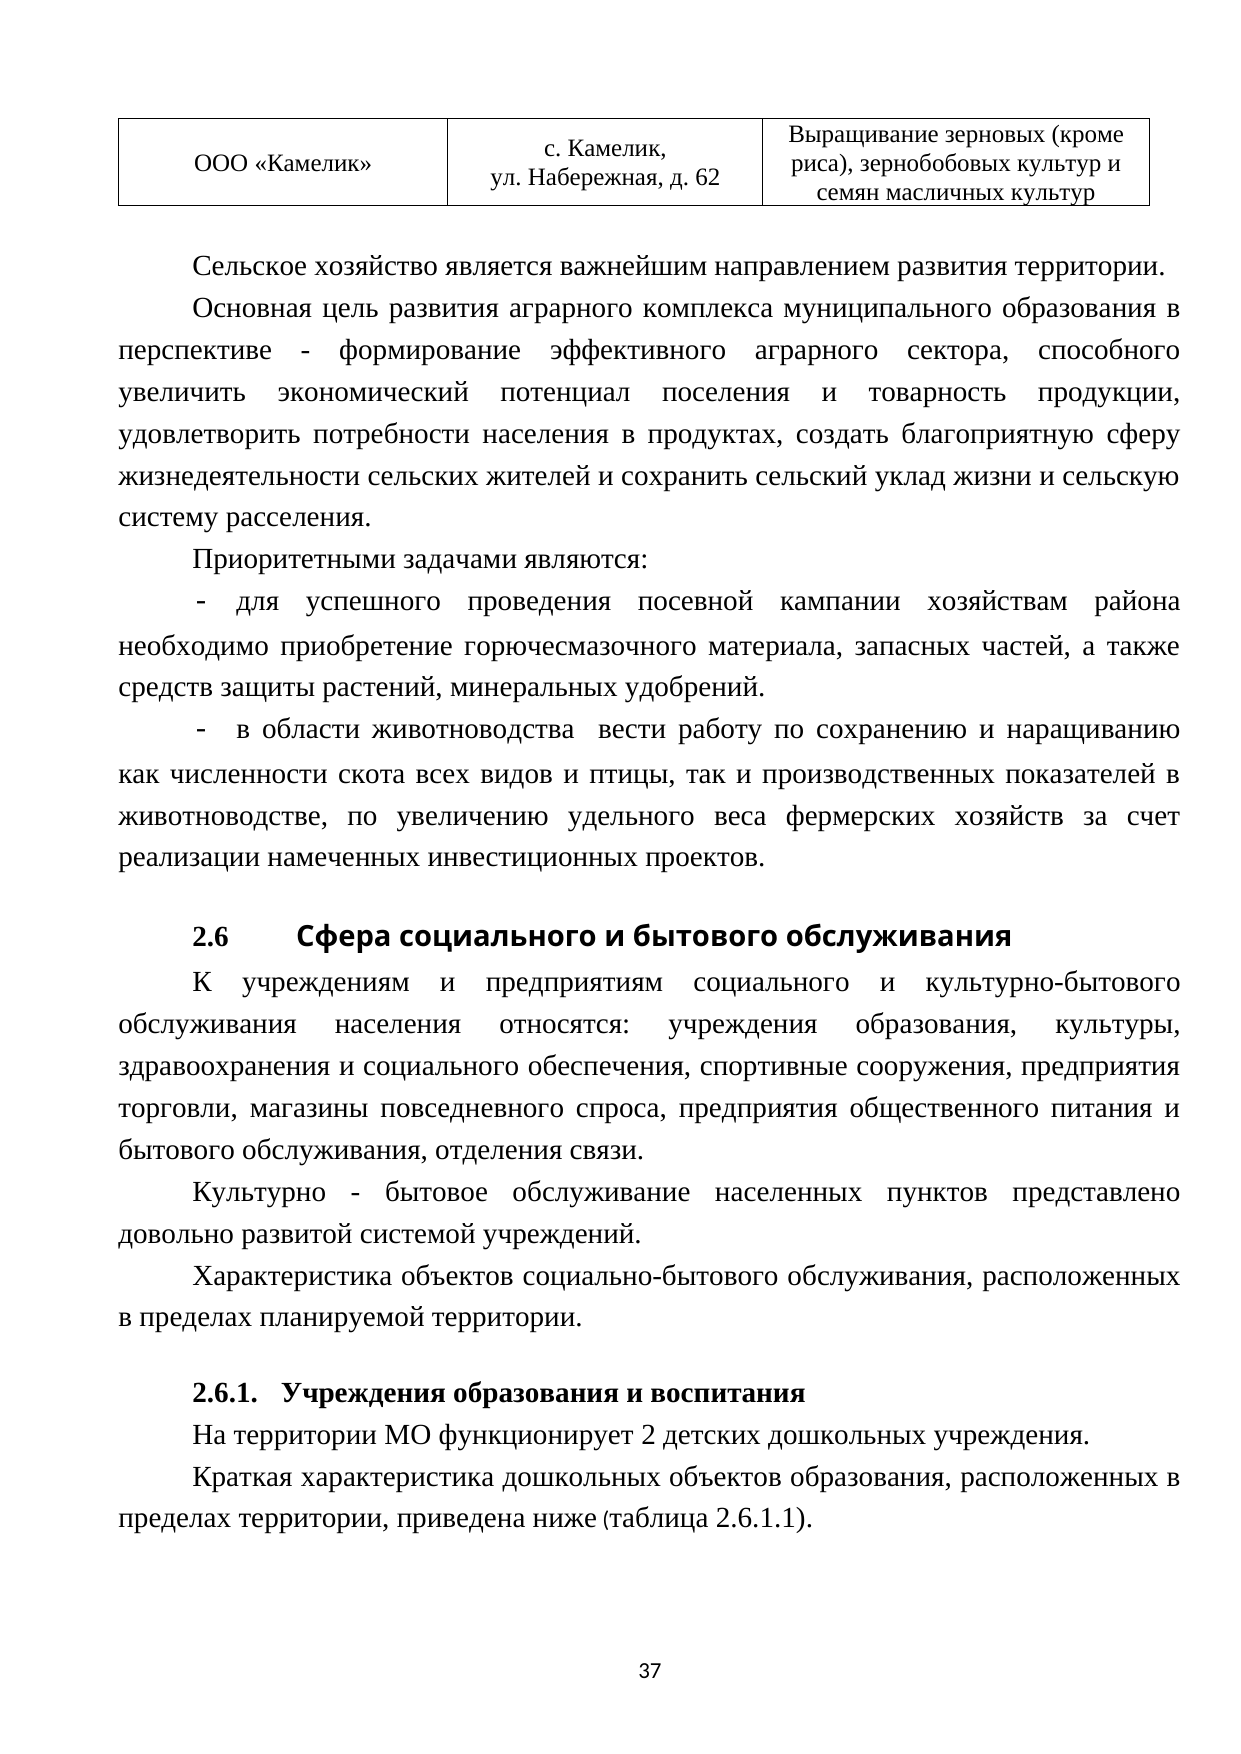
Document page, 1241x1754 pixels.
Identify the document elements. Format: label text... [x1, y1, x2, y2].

text Основная цель развития аграрного комплекса муниципального образования в перспективе - формирование эффективного аграрного сектора, способного увеличить экономический потенциал поселения и товарность продукции, удовлетворить потребности населения в продуктах, создать благоприятную сферу жизнедеятельности сельских жителей и сохранить сельский уклад жизни и сельскую систему расселения. [118, 290, 1181, 533]
list Сфера социального и бытового обслуживания [118, 915, 1181, 955]
table_cell с. Камелик, ул. Набережная, д. 62 [448, 119, 762, 205]
list Характеристика объектов социально-бытового обслуживания, расположенных в пределах планируемой территории. [118, 1258, 1181, 1333]
text На территории МО функционирует 2 детских дошкольных учреждения. [118, 1417, 1181, 1450]
text Сельское хозяйство является важнейшим направлением развития территории. [118, 248, 1181, 282]
list Культурно - бытовое обслуживание населенных пунктов представлено довольно развитой системой учреждений. [118, 1174, 1181, 1249]
table_cell Выращивание зерновых (кроме риса), зернобобовых культур и семян масличных культур [763, 119, 1149, 205]
table_cell ООО «Камелик» [119, 119, 447, 205]
text Приоритетными задачами являются: [118, 541, 1181, 575]
list для успешного проведения посевной кампании хозяйствам района необходимо приобретение горючесмазочного материала, запасных частей, а также средств защиты растений, минеральных удобрений. [118, 583, 1181, 703]
list Учреждения образования и воспитания [118, 1375, 1181, 1408]
text Краткая характеристика дошкольных объектов образования, расположенных в пределах территории, приведена ниже (таблица 2.6.1.1). [118, 1459, 1181, 1534]
list в области животноводства вести работу по сохранению и наращиванию как численности скота всех видов и птицы, так и производственных показателей в животноводстве, по увеличению удельного веса фермерских хозяйств за счет реализации намеченных инвестиционных проектов. [118, 711, 1181, 873]
list К учреждениям и предприятиям социального и культурно-бытового обслуживания населения относятся: учреждения образования, культуры, здравоохранения и социального обеспечения, спортивные сооружения, предприятия торговли, магазины повседневного спроса, предприятия общественного питания и бытового обслуживания, отделения связи. [118, 964, 1181, 1166]
